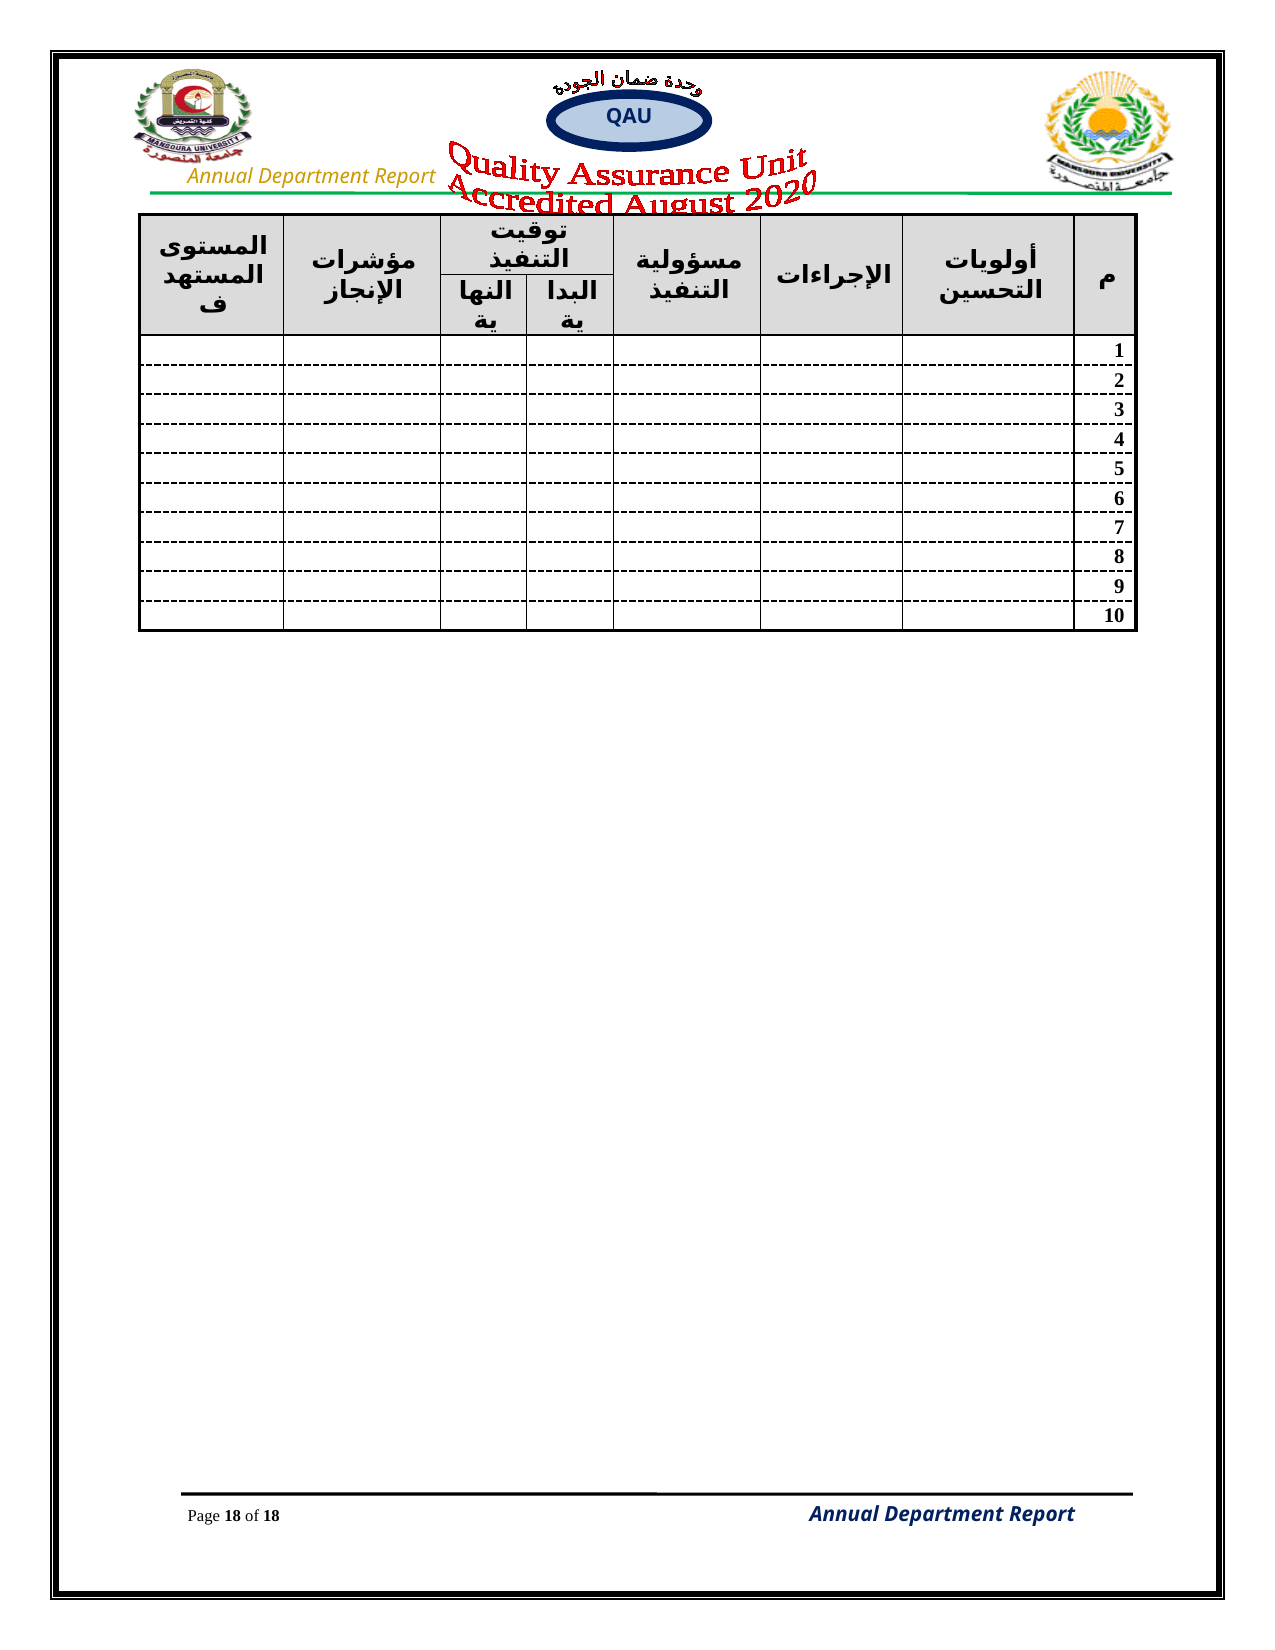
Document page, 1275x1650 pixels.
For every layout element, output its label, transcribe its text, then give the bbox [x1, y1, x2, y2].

table_cell [614, 336, 760, 364]
table_cell [903, 452, 1073, 482]
table_cell [284, 482, 440, 511]
table_cell [527, 511, 613, 541]
table_cell [141, 336, 283, 364]
table_cell 7 [1075, 511, 1134, 541]
table_cell [141, 482, 283, 511]
table_cell [761, 364, 902, 393]
table_cell [441, 541, 526, 570]
table_cell [441, 423, 526, 452]
table_cell [284, 511, 440, 541]
table_cell [441, 364, 526, 393]
table_cell 8 [1075, 541, 1134, 570]
table_header المستوى المستهدف [141, 216, 283, 334]
table_header الإجراءات [761, 216, 902, 334]
table_cell 4 [1075, 423, 1134, 452]
table_cell 9 [1075, 570, 1134, 599]
table_cell [761, 393, 902, 423]
table_cell [141, 600, 283, 629]
table_cell [441, 336, 526, 364]
table_cell 1 [1075, 336, 1134, 364]
table_cell [527, 364, 613, 393]
table_cell [614, 511, 760, 541]
table_cell [614, 570, 760, 599]
table_cell [441, 600, 526, 629]
table_cell [761, 336, 902, 364]
table_cell [614, 423, 760, 452]
table_cell 10 [1075, 600, 1134, 629]
picture [1043, 69, 1176, 194]
table_cell [141, 393, 283, 423]
table_cell [527, 482, 613, 511]
table_cell [527, 541, 613, 570]
table_cell 2 [1075, 364, 1134, 393]
table_cell [441, 452, 526, 482]
table_cell [284, 452, 440, 482]
table_cell 3 [1075, 393, 1134, 423]
table_cell [614, 393, 760, 423]
table_cell [903, 511, 1073, 541]
table_cell [527, 570, 613, 599]
table_cell [903, 423, 1073, 452]
table_cell [614, 482, 760, 511]
table_cell [141, 570, 283, 599]
table_cell [141, 364, 283, 393]
table_header م [1075, 216, 1134, 334]
table_cell [141, 452, 283, 482]
table_cell [441, 511, 526, 541]
table_cell [614, 541, 760, 570]
table_cell [284, 600, 440, 629]
table_cell [284, 541, 440, 570]
table_cell [527, 452, 613, 482]
table_cell [284, 393, 440, 423]
table_header توقيت التنفيذ [441, 216, 613, 274]
table_cell 5 [1075, 452, 1134, 482]
table_cell [527, 393, 613, 423]
table_cell [761, 570, 902, 599]
table_cell [284, 423, 440, 452]
table_cell [761, 600, 902, 629]
table_cell [441, 482, 526, 511]
table_cell [527, 336, 613, 364]
table_cell [284, 570, 440, 599]
table_cell [614, 600, 760, 629]
table_cell النهاية [441, 275, 526, 334]
table_cell [761, 423, 902, 452]
table_header أولويات التحسين [903, 216, 1073, 334]
table_header مؤشرات الإنجاز [284, 216, 440, 334]
table_cell [903, 364, 1073, 393]
table_cell [284, 336, 440, 364]
table_cell [614, 452, 760, 482]
table_cell [903, 600, 1073, 629]
table_cell [903, 570, 1073, 599]
table_cell [614, 364, 760, 393]
table_cell البداية [527, 275, 613, 334]
table_cell [441, 393, 526, 423]
table_cell [527, 423, 613, 452]
table_cell 6 [1075, 482, 1134, 511]
table_cell [761, 511, 902, 541]
table_cell [527, 600, 613, 629]
table_cell [903, 393, 1073, 423]
picture [131, 67, 253, 168]
table_cell [141, 511, 283, 541]
table_cell [761, 482, 902, 511]
table_cell [441, 570, 526, 599]
table_cell [141, 423, 283, 452]
table_cell [903, 336, 1073, 364]
table_cell [903, 482, 1073, 511]
table_header مسؤولية التنفيذ [614, 216, 760, 334]
table_cell [761, 541, 902, 570]
table_cell [141, 541, 283, 570]
table_cell [903, 541, 1073, 570]
table_cell [761, 452, 902, 482]
table_cell [284, 364, 440, 393]
